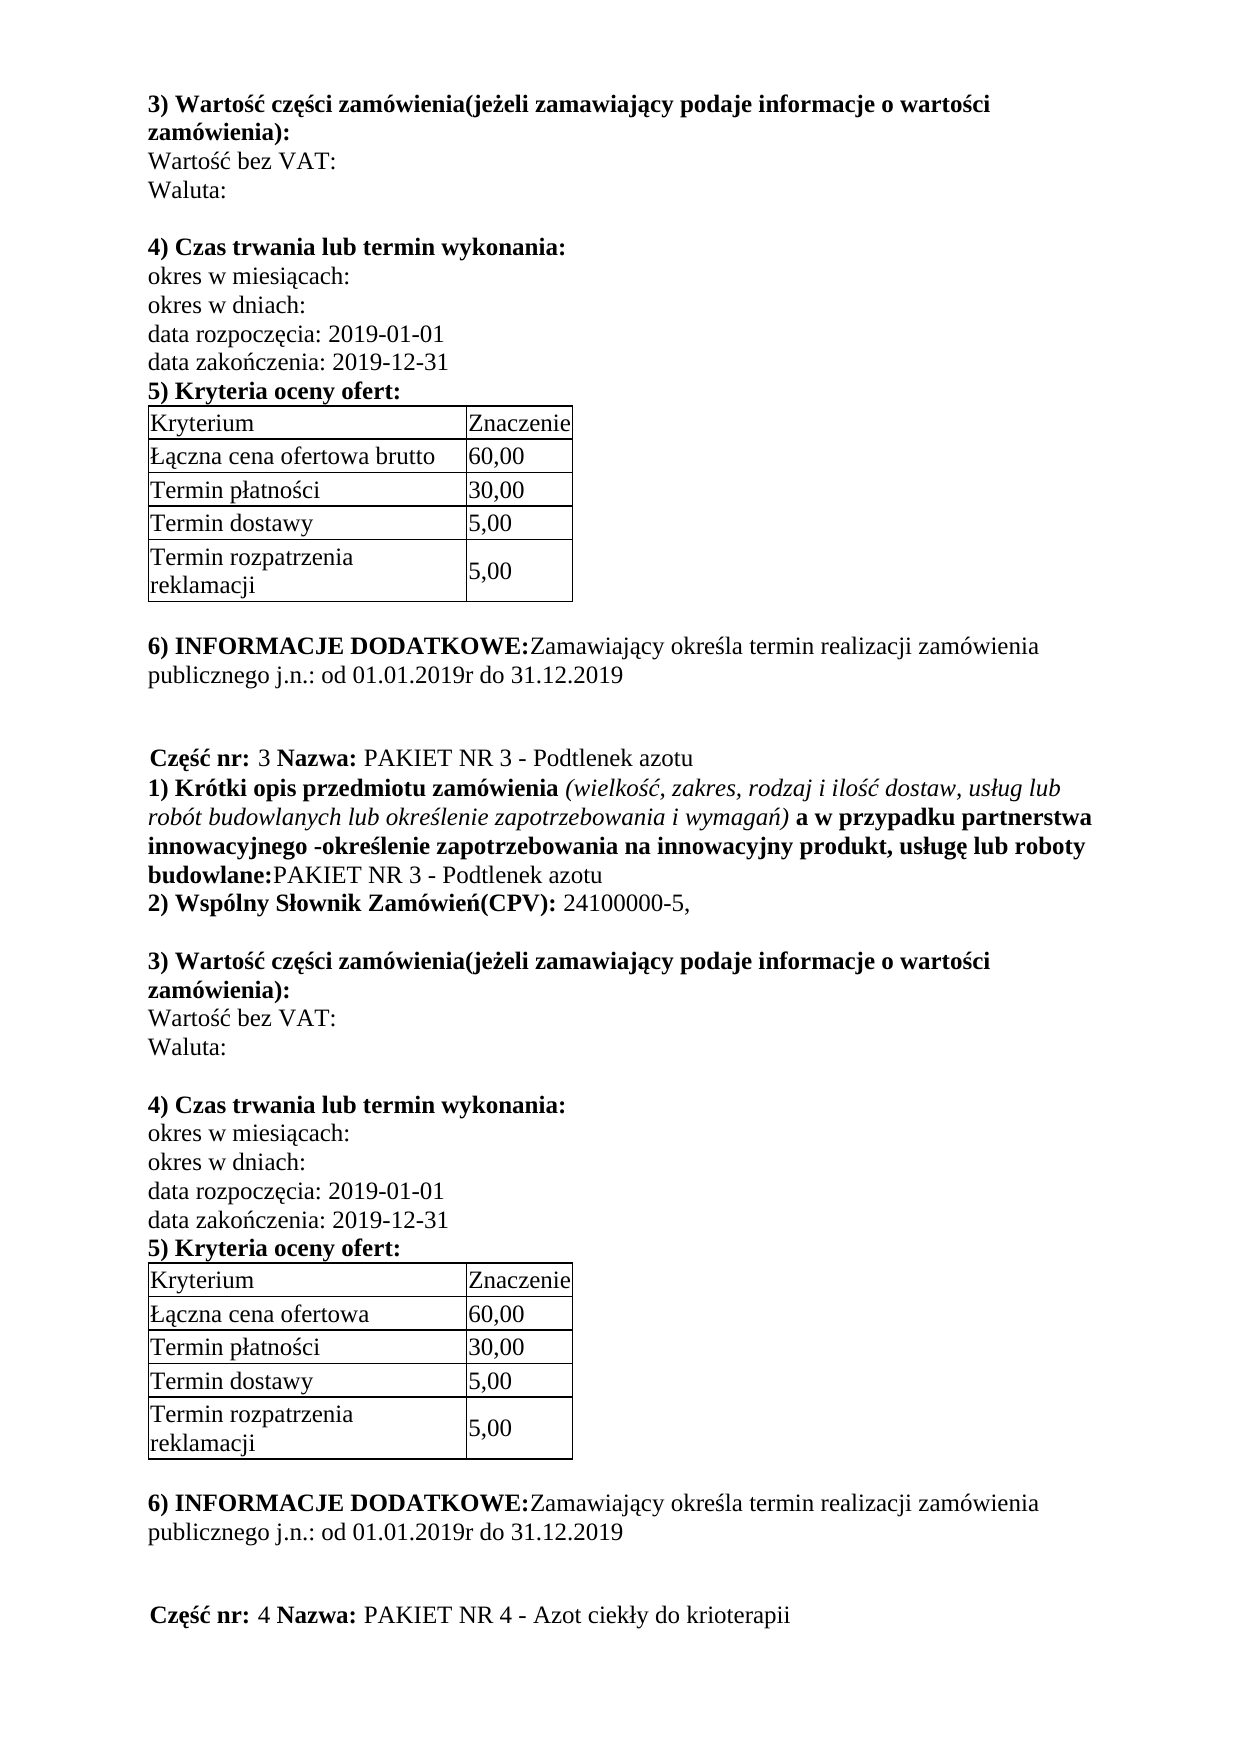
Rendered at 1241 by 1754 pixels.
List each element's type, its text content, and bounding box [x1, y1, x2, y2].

table_cell 30,00 [467, 1331, 572, 1363]
table_header Nazwa: [275, 742, 362, 773]
table_cell Łączna cena ofertowa brutto [149, 440, 466, 472]
text 1) Krótki opis przedmiotu zamówienia (wielkość, zakres, rodzaj i ilość dostaw, usług lub robót budowlanych lub określenie zapotrzebowania i wymagań) a w przypadku partnerstwa innowacyjnego -określenie zapotrzebowania na innowacyjny produkt, usługę lub roboty budowlane:PAKIET NR 3 - Podtlenek azotu 2) Wspólny Słownik Zamówień(CPV): 24100000-5, 3) Wartość części zamówienia(jeżeli zamawiający podaje informacje o wartości zamówienia): Wartość bez VAT: Waluta: 4) Czas trwania lub termin wykonania: okres w miesiącach: okres w dniach: data rozpoczęcia: 2019-01-01 data zakończenia: 2019-12-31 5) Kryteria oceny ofert: [148, 773, 1092, 1262]
table_header Znaczenie [467, 1264, 572, 1296]
table_cell Łączna cena ofertowa [149, 1297, 466, 1329]
table_header PAKIET NR 3 - Podtlenek azotu [362, 742, 700, 773]
table_cell Termin dostawy [149, 1364, 466, 1396]
table_header PAKIET NR 4 - Azot ciekły do krioterapii [362, 1599, 797, 1631]
table_cell 5,00 [467, 507, 572, 539]
table_cell 5,00 [467, 1364, 572, 1396]
table_cell Termin płatności [149, 1331, 466, 1363]
table_header 4 [256, 1599, 275, 1631]
table_cell 5,00 [467, 1398, 572, 1458]
text 6) INFORMACJE DODATKOWE:Zamawiający określa termin realizacji zamówienia publicznego j.n.: od 01.01.2019r do 31.12.2019 [148, 602, 1092, 717]
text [148, 89, 1092, 405]
table_header Kryterium [149, 1264, 466, 1296]
table_cell Termin płatności [149, 473, 466, 505]
table_header Część nr: [148, 1599, 256, 1631]
table_header 3 [256, 742, 275, 773]
table_header Znaczenie [467, 407, 572, 438]
table_cell Termin rozpatrzenia reklamacji [149, 540, 466, 601]
table_header Nazwa: [275, 1599, 362, 1631]
table_cell 60,00 [467, 440, 572, 472]
table_cell Termin dostawy [149, 507, 466, 539]
table_cell 60,00 [467, 1297, 572, 1329]
table_cell 5,00 [467, 540, 572, 601]
table_header Część nr: [148, 742, 256, 773]
table_header Kryterium [149, 407, 466, 438]
table_cell Termin rozpatrzenia reklamacji [149, 1398, 466, 1458]
table_cell 30,00 [467, 473, 572, 505]
text 6) INFORMACJE DODATKOWE:Zamawiający określa termin realizacji zamówienia publicznego j.n.: od 01.01.2019r do 31.12.2019 [148, 1460, 1092, 1574]
